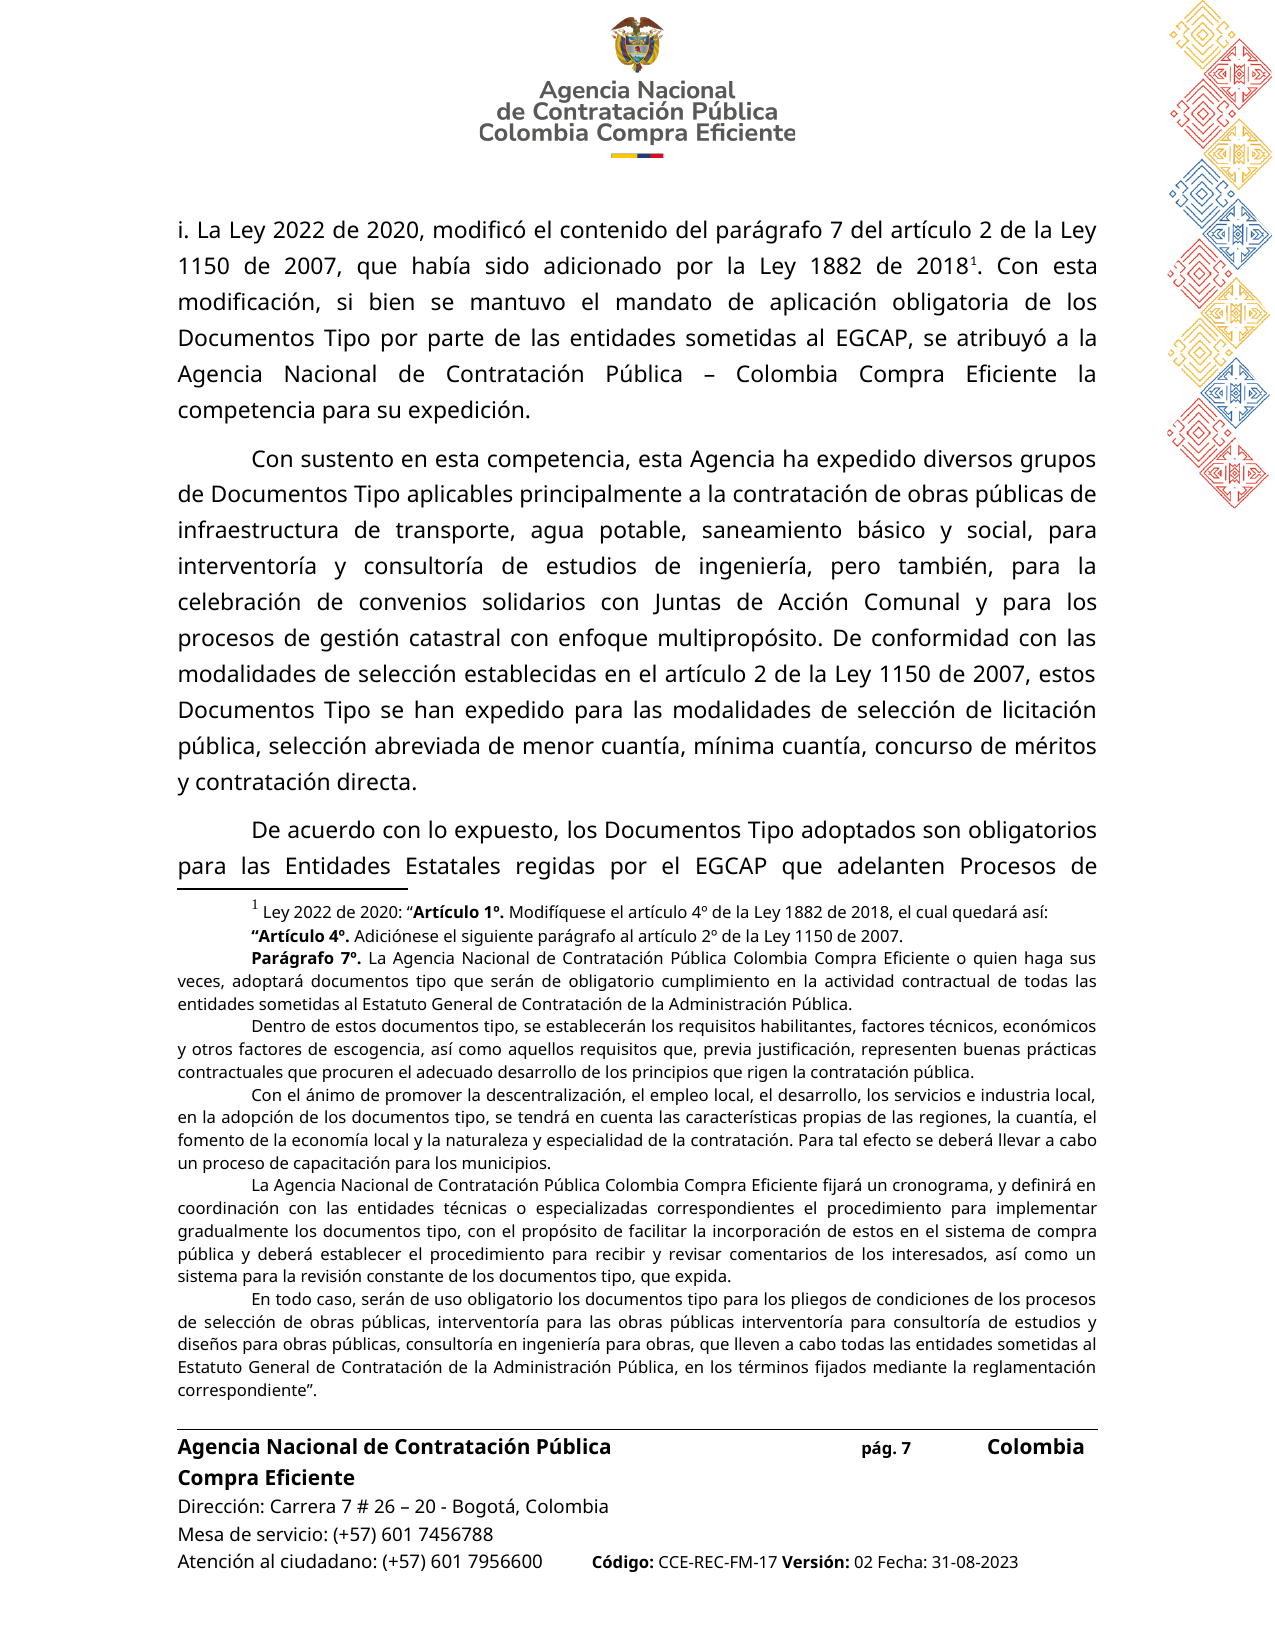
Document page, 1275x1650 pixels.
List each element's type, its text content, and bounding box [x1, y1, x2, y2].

text De acuerdo con lo expuesto, los Documentos Tipo adoptados son obligatorios para las Entidades Estatales regidas por el EGCAP que adelanten Procesos de Contratación mediante las modalidades de selección y objetos contractuales cobijados por alguno de los Documentos Tipo vigentes en los diferentes sectores. Esta obligatoriedad implica, a su vez, que las Entidades Estatales tengan que adelantar los Procesos de Contratación bajo las condiciones establecidas en los Documentos Tipo que rijan para el objeto a contratar y el procedimiento de selección aplicables, sin que puedan variarse los requisitos fijados en ellos. Lo anterior, por cuanto los Documentos Tipo se caracterizan por ser inalterables, es decir, que las Entidades Públicas carecen de la facultad de modificarlos, con excepción de aquellos aspectos que pueden diligenciar, que son las descripciones que están incluidas entre corchetes y resaltadas en gris en cada uno de los Documentos Tipo. [177, 814, 1098, 882]
text i. La Ley 2022 de 2020, modificó el contenido del parágrafo 7 del artículo 2 de la Ley 1150 de 2007, que había sido adicionado por la Ley 1882 de 2018. Con esta modificación, si bien se mantuvo el mandato de aplicación obligatoria de los Documentos Tipo por parte de las entidades sometidas al EGCAP, se atribuyó a la Agencia Nacional de Contratación Pública – Colombia Compra Eficiente la competencia para su expedición. [177, 214, 1098, 425]
picture [479, 17, 796, 158]
text Con sustento en esta competencia, esta Agencia ha expedido diversos grupos de Documentos Tipo aplicables principalmente a la contratación de obras públicas de infraestructura de transporte, agua potable, saneamiento básico y social, para interventoría y consultoría de estudios de ingeniería, pero también, para la celebración de convenios solidarios con Juntas de Acción Comunal y para los procesos de gestión catastral con enfoque multipropósito. De conformidad con las modalidades de selección establecidas en el artículo 2 de la Ley 1150 de 2007, estos Documentos Tipo se han expedido para las modalidades de selección de licitación pública, selección abreviada de menor cuantía, mínima cuantía, concurso de méritos y contratación directa. [177, 442, 1098, 797]
picture [1165, 0, 1272, 506]
